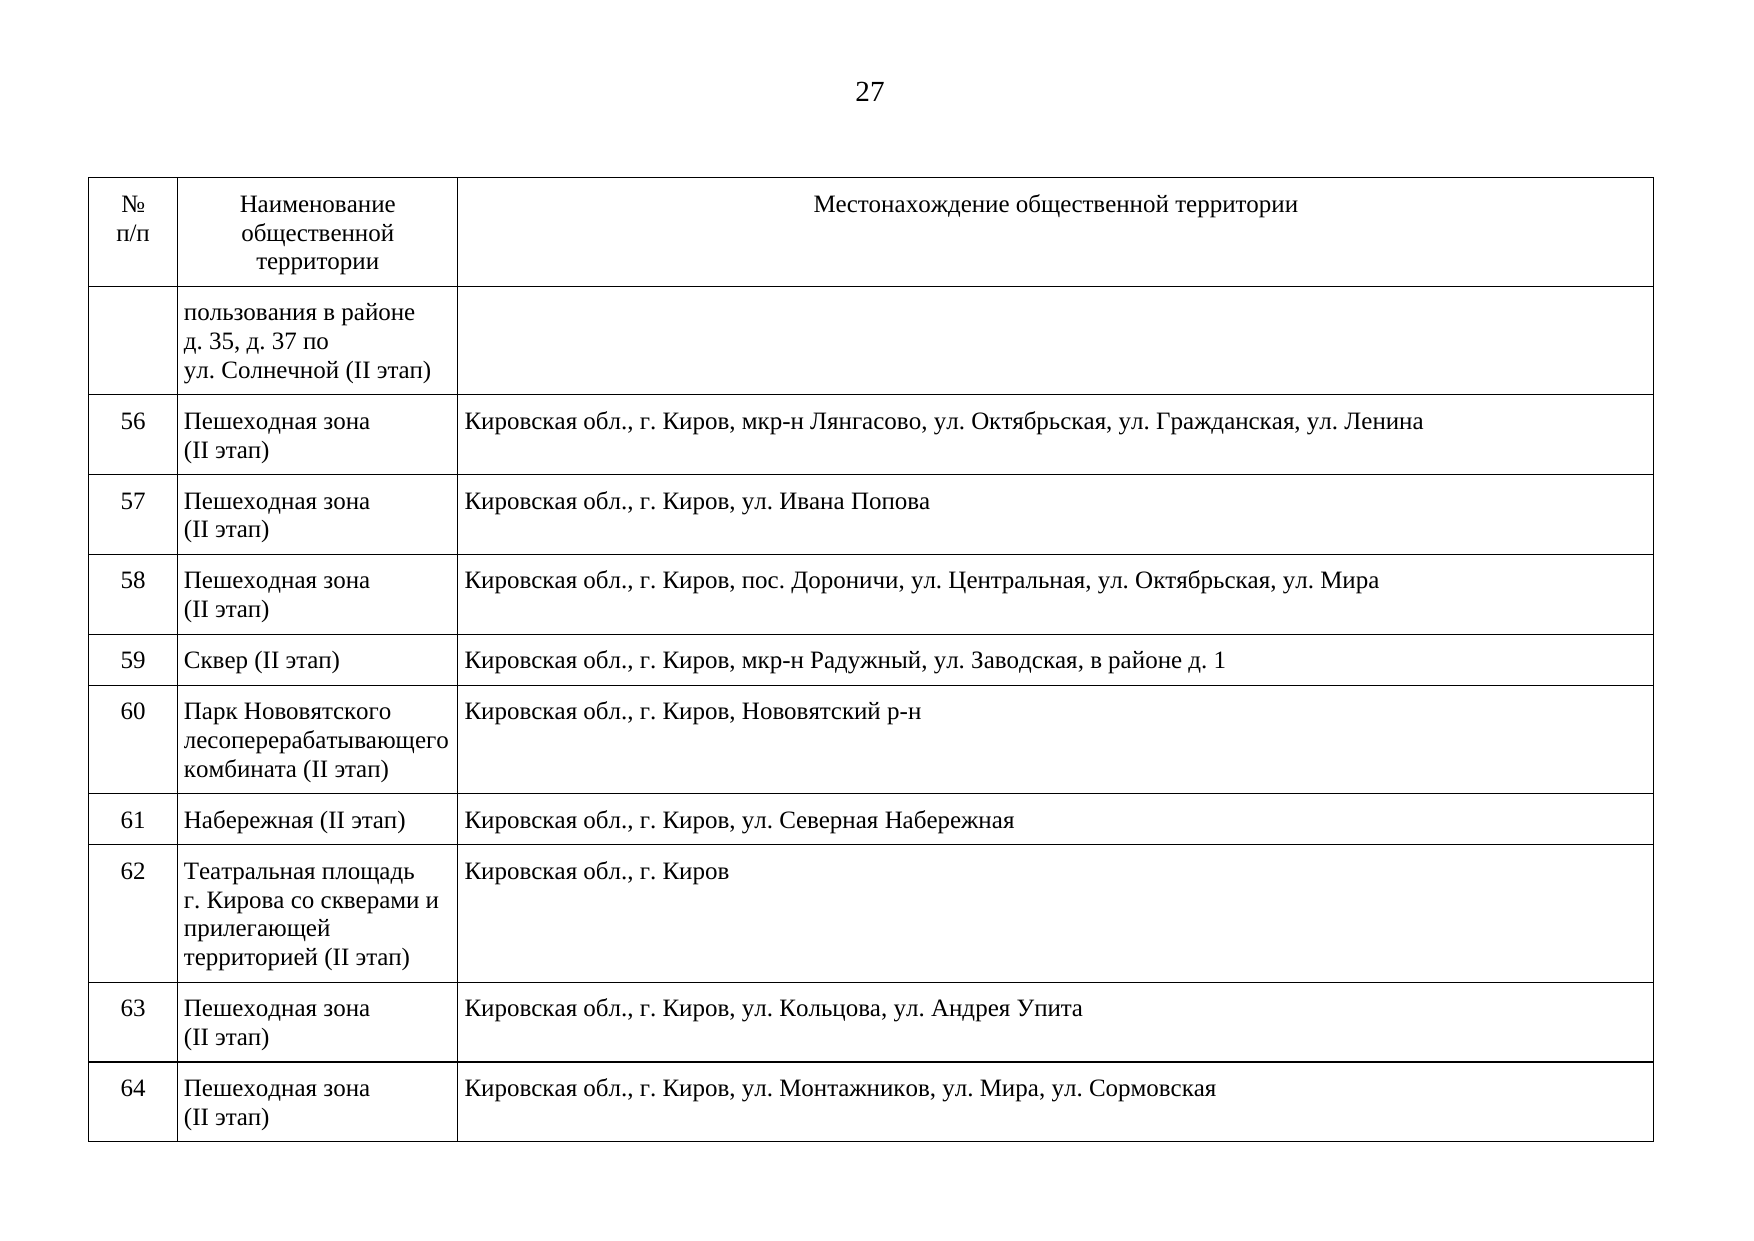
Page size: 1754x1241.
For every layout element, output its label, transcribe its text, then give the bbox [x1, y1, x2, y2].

table_cell Кировская обл., г. Киров, мкр-н Радужный, ул. Заводская, в районе д. 1 [458, 635, 1653, 685]
table_cell [89, 794, 177, 844]
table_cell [458, 287, 1653, 394]
table_cell Кировская обл., г. Киров, ул. Северная Набережная [458, 794, 1653, 844]
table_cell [178, 287, 457, 394]
table_cell Пешеходная зона (II этап) [178, 983, 457, 1061]
table_cell Сквер (II этап) [178, 635, 457, 685]
table_cell Набережная (II этап) [178, 794, 457, 844]
table_cell [89, 555, 177, 634]
table_cell Кировская обл., г. Киров, мкр-н Лянгасово, ул. Октябрьская, ул. Гражданская, ул. Ленина [458, 395, 1653, 474]
table_cell Кировская обл., г. Киров, пос. Дороничи, ул. Центральная, ул. Октябрьская, ул. Мира [458, 555, 1653, 634]
table_cell [89, 635, 177, 685]
table_cell Пешеходная зона (II этап) [178, 1063, 457, 1141]
table_cell Кировская обл., г. Киров, ул. Кольцова, ул. Андрея Упита [458, 983, 1653, 1061]
table_cell [89, 686, 177, 793]
table_header Местонахождение общественной территории [458, 178, 1653, 286]
table_cell Пешеходная зона (II этап) [178, 475, 457, 554]
table_cell [89, 1063, 177, 1141]
table_cell Кировская обл., г. Киров, Нововятский р-н [458, 686, 1653, 793]
table_cell Парк Нововятского лесоперерабатывающего комбината (II этап) [178, 686, 457, 793]
table_cell Кировская обл., г. Киров, ул. Ивана Попова [458, 475, 1653, 554]
table_header Наименование общественной территории [178, 178, 457, 286]
table_cell Пешеходная зона (II этап) [178, 555, 457, 634]
table_cell Кировская обл., г. Киров, ул. Монтажников, ул. Мира, ул. Сормовская [458, 1063, 1653, 1141]
table_cell [89, 475, 177, 554]
table_cell Кировская обл., г. Киров [458, 845, 1653, 982]
table_cell [89, 287, 177, 394]
table_header № п/п [89, 178, 177, 286]
table_cell Театральная площадь г. Кирова со скверами и прилегающей территорией (II этап) [178, 845, 457, 982]
table_cell Пешеходная зона (II этап) [178, 395, 457, 474]
table_cell [89, 845, 177, 982]
table_cell [89, 983, 177, 1061]
table_cell [89, 395, 177, 474]
